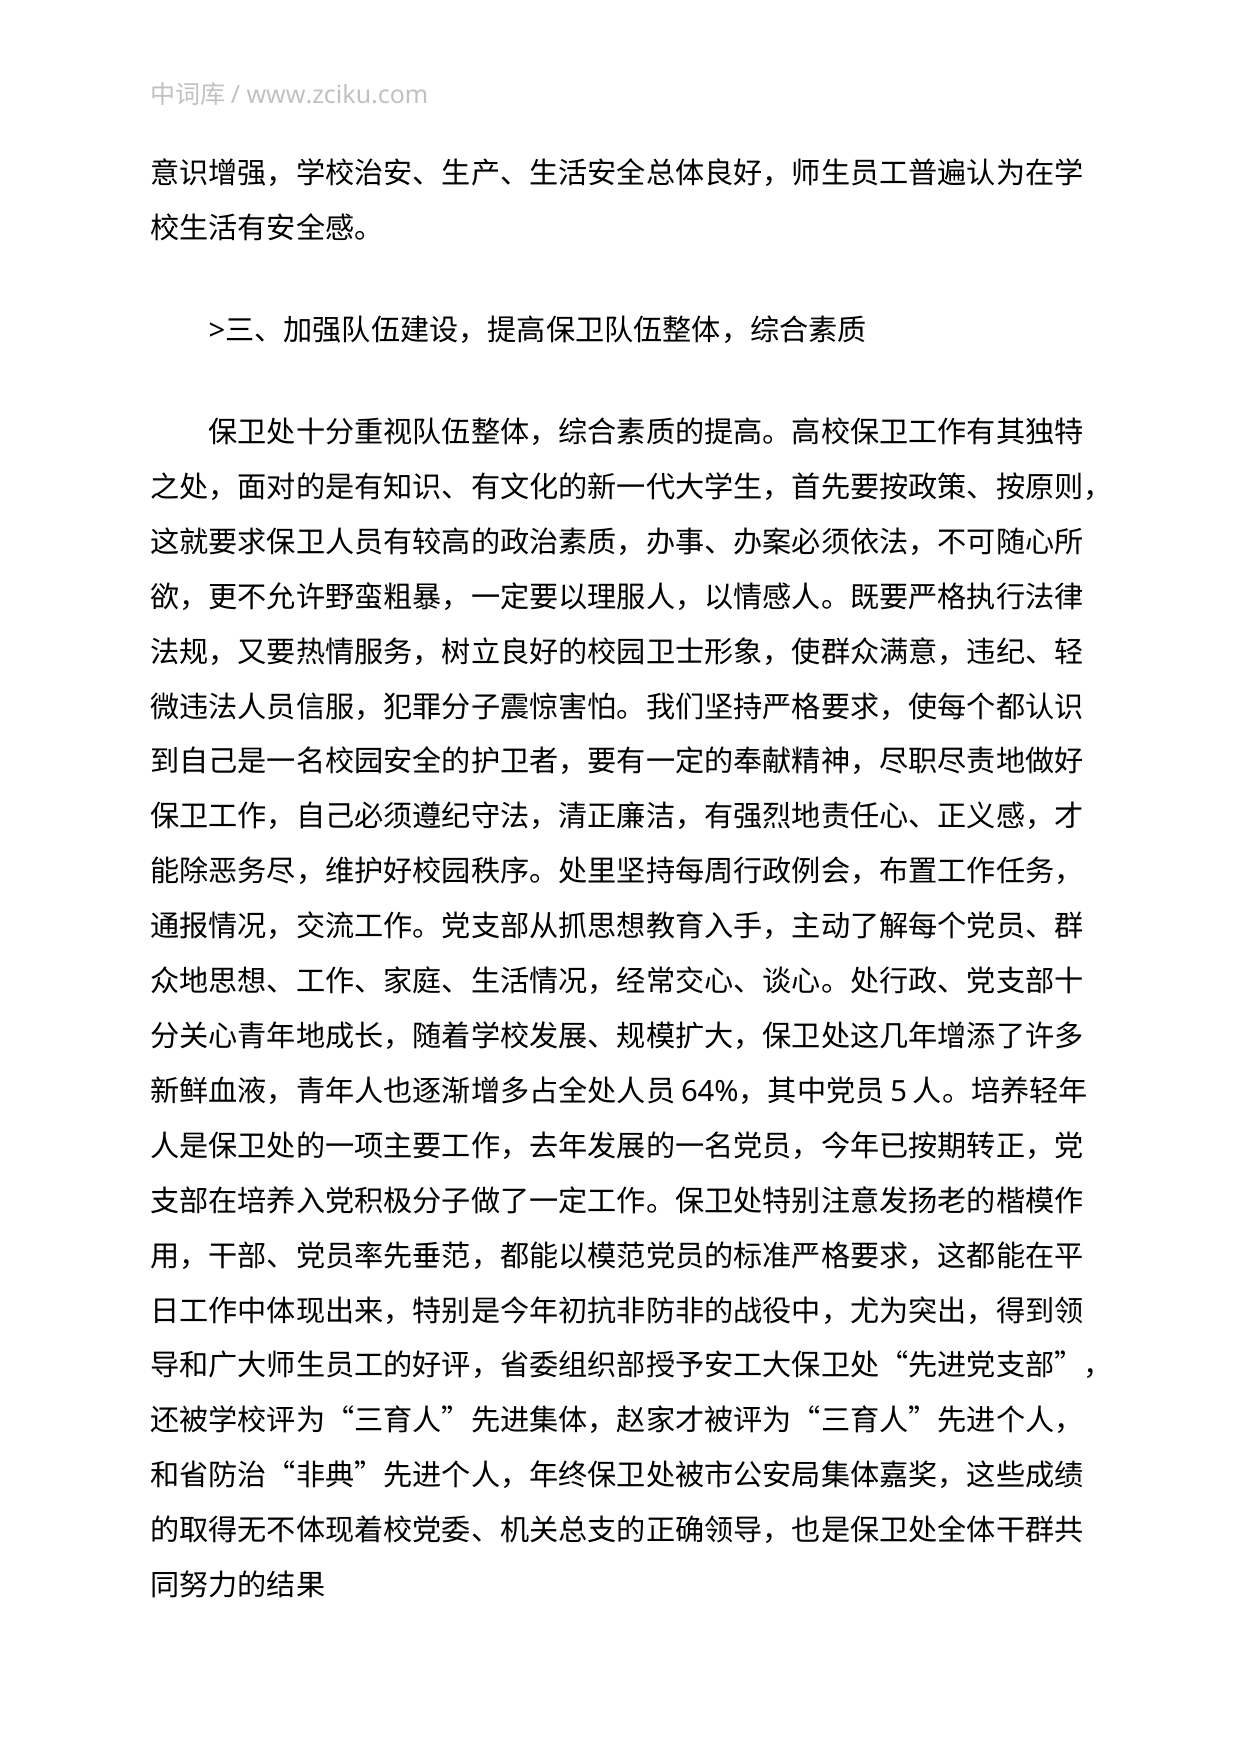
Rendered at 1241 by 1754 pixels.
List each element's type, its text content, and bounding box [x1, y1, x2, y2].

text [150, 150, 1090, 247]
text 保卫处十分重视队伍整体，综合素质的提高。高校保卫工作有其独特之处，面对的是有知识、有文化的新一代大学生，首先要按政策、按原则，这就要求保卫人员有较高的政治素质，办事、办案必须依法，不可随心所欲，更不允许野蛮粗暴，一定要以理服人，以情感人。既要严格执行法律法规，又要热情服务，树立良好的校园卫士形象，使群众满意，违纪、轻微违法人员信服，犯罪分子震惊害怕。我们坚持严格要求，使每个都认识到自己是一名校园安全的护卫者，要有一定的奉献精神，尽职尽责地做好保卫工作，自己必须遵纪守法，清正廉洁，有强烈地责任心、正义感，才能除恶务尽，维护好校园秩序。处里坚持每周行政例会，布置工作任务，通报情况，交流工作。党支部从抓思想教育入手，主动了解每个党员、群众地思想、工作、家庭、生活情况，经常交心、谈心。处行政、党支部十分关心青年地成长，随着学校发展、规模扩大，保卫处这几年增添了许多新鲜血液，青年人也逐渐增多占全处人员64%，其中党员5人。培养轻年人是保卫处的一项主要工作，去年发展的一名党员，今年已按期转正，党支部在培养入党积极分子做了一定工作。保卫处特别注意发扬老的楷模作用，干部、党员率先垂范，都能以模范党员的标准严格要求，这都能在平日工作中体现出来，特别是今年初抗非防非的战役中，尤为突出，得到领导和广大师生员工的好评，省委组织部授予安工大保卫处“先进党支部”，还被学校评为“三育人”先进集体，赵家才被评为“三育人”先进个人，和省防治“非典”先进个人，年终保卫处被市公安局集体嘉奖，这些成绩的取得无不体现着校党委、机关总支的正确领导，也是保卫处全体干群共同努力的结果 [150, 409, 1090, 1604]
text >三、加强队伍建设，提高保卫队伍整体，综合素质 [150, 307, 1090, 349]
